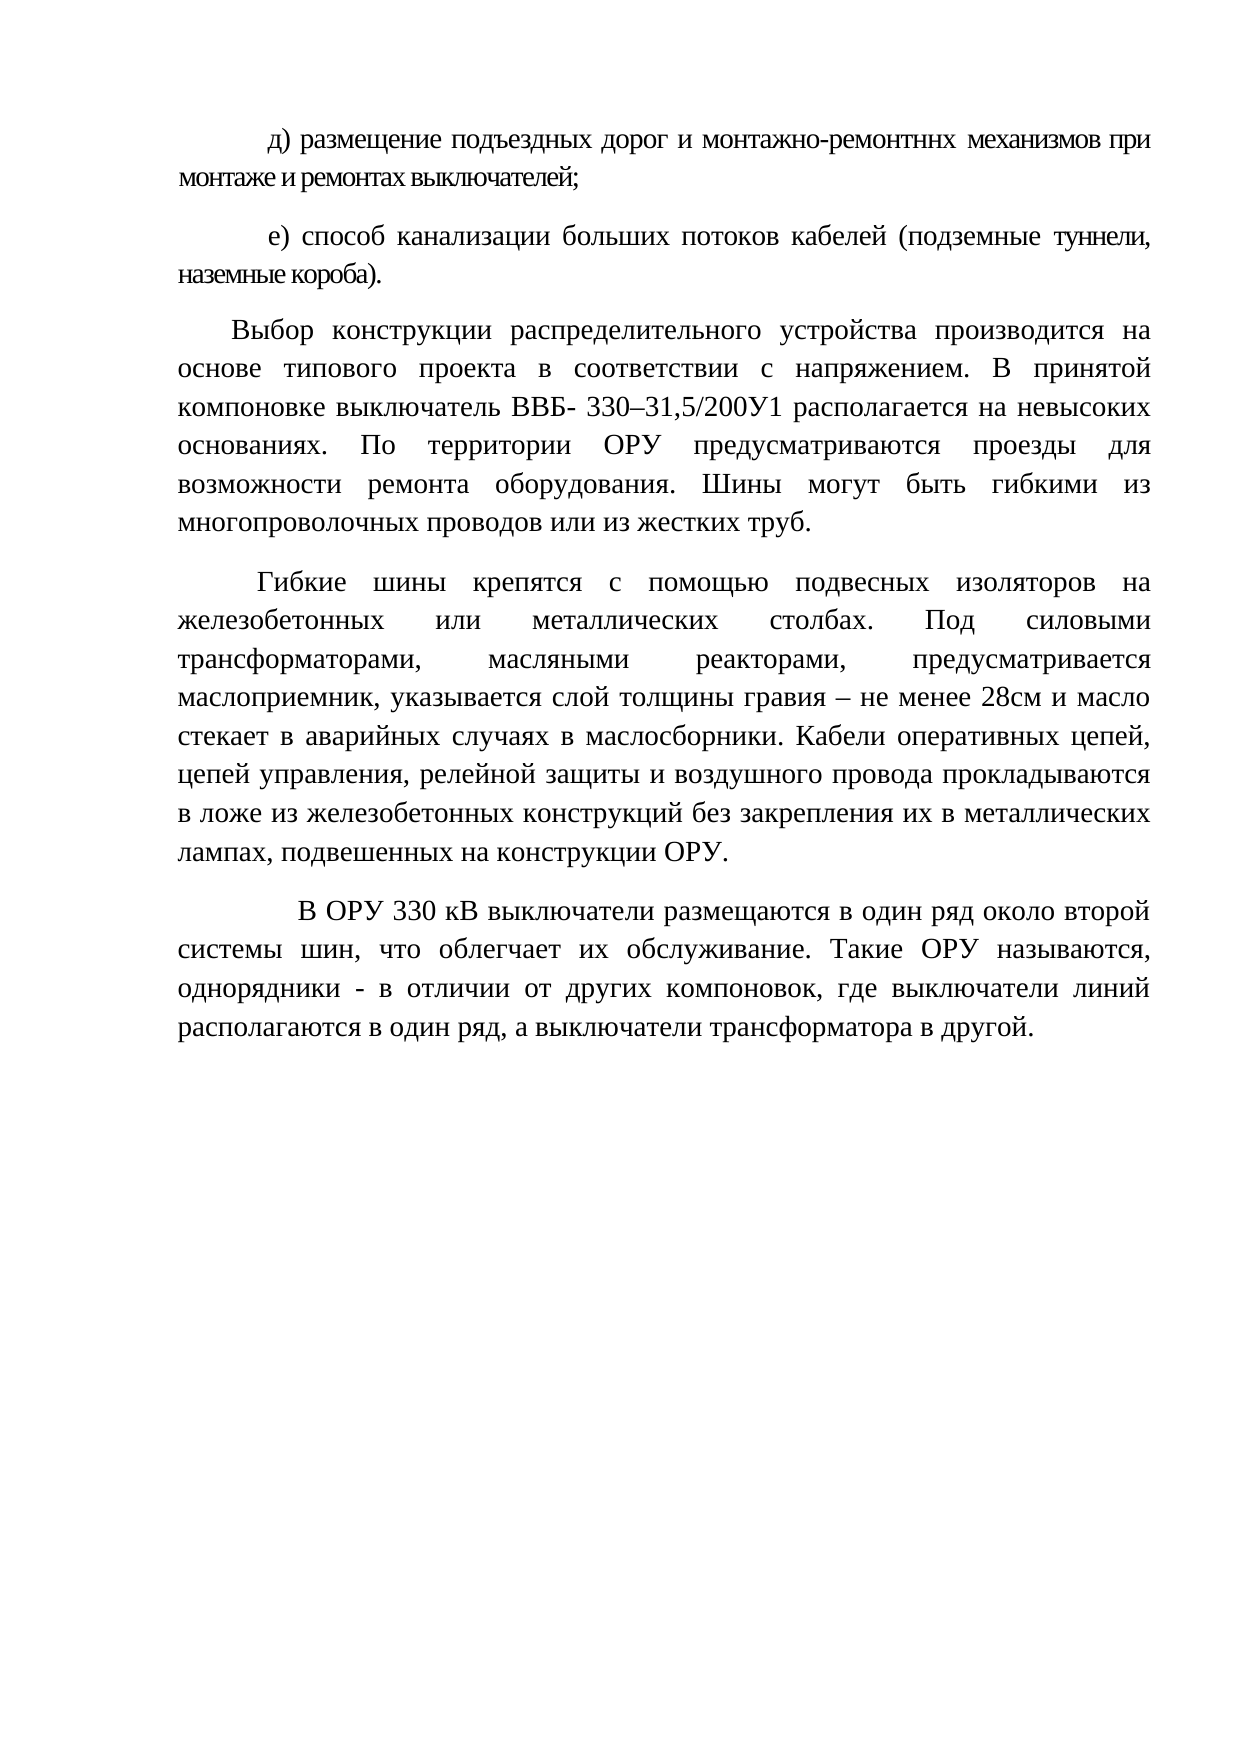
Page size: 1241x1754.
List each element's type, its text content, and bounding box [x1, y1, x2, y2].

text В ОРУ 330 кВ выключатели размещаются в один ряд около второй системы шин, что облегчает их обслуживание. Такие ОРУ называются, однорядники - в отличии от других компоновок, где выключатели линий располагаются в один ряд, а выключатели трансформатора в другой. [177, 893, 1152, 1042]
text е) способ канализации больших потоков кабелей (подземные туннели, наземные короба). [178, 215, 1151, 291]
text Выбор конструкции распределительного устройства производится на основе типового проекта в соответствии с напряжением. В принятой компоновке выключатель ВВБ- 330–31,5/200У1 располагается на невысоких основаниях. По территории ОРУ предусматриваются проезды для возможности ремонта оборудования. Шины могут быть гибкими из многопроволочных проводов или из жестких труб. [177, 312, 1152, 538]
text д) размещение подъездных дорог и монтажно-ремонтннх механизмов при монтаже и ремонтах выключателей; [178, 118, 1151, 194]
text Гибкие шины крепятся с помощью подвесных изоляторов на железобетонных или металлических столбах. Под силовыми трансформаторами, масляными реакторами, предусматривается маслоприемник, указывается слой толщины гравия – не менее 28см и масло стекает в аварийных случаях в маслосборники. Кабели оперативных цепей, цепей управления, релейной защиты и воздушного провода прокладываются в ложе из железобетонных конструкций без закрепления их в металлических лампах, подвешенных на конструкции ОРУ. [177, 564, 1152, 867]
